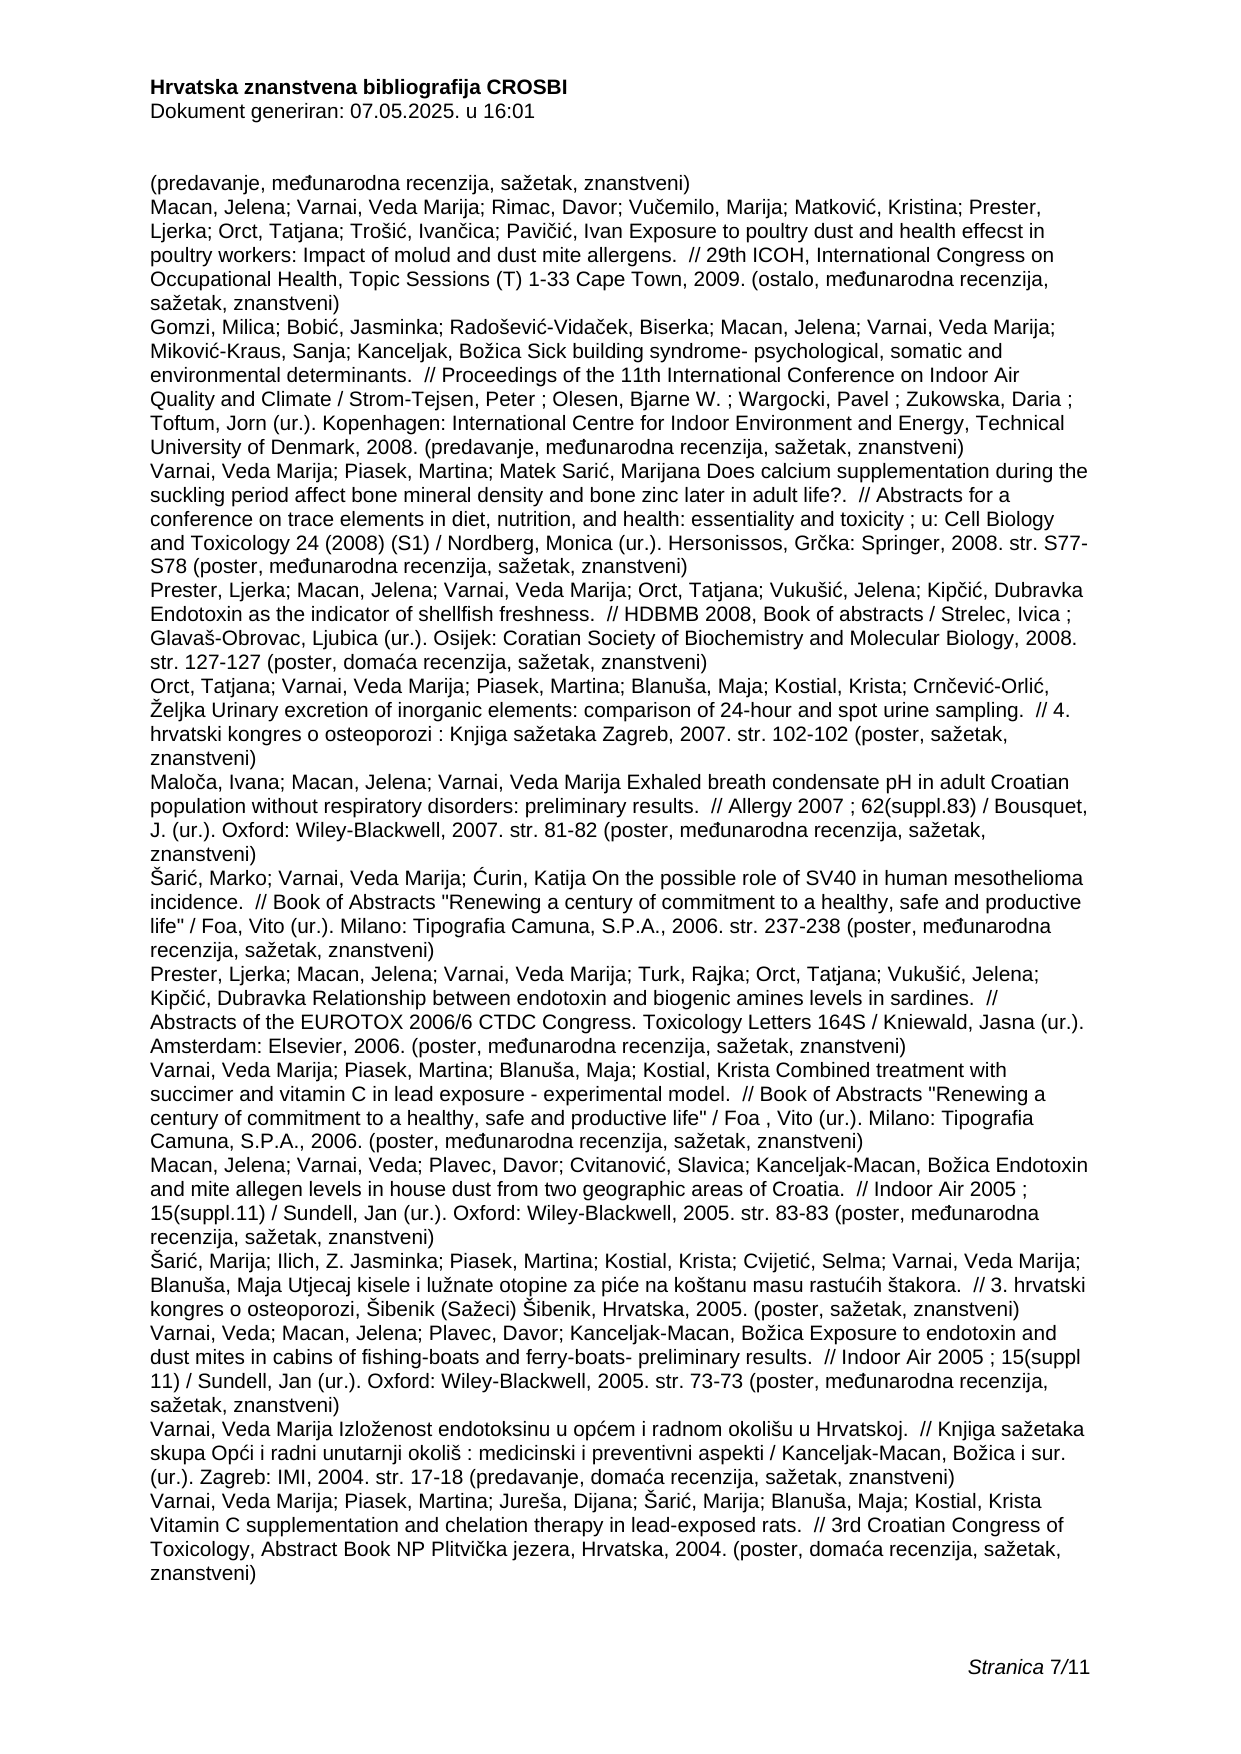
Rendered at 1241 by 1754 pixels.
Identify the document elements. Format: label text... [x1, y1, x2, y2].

text Varnai, Veda Marija; Piasek, Martina; Blanuša, Maja; Kostial, Krista [150, 1057, 1090, 1153]
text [150, 171, 1090, 195]
text Orct, Tatjana; Varnai, Veda Marija; Piasek, Martina; Blanuša, Maja; Kostial, Krista; Crnčević-Orlić, Željka [150, 674, 1090, 770]
text Gomzi, Milica; Bobić, Jasminka; Radošević-Vidaček, Biserka; Macan, Jelena; Varnai, Veda Marija; Miković-Kraus, Sanja; Kanceljak, Božica [150, 315, 1090, 458]
text Šarić, Marko; Varnai, Veda Marija; Ćurin, Katija [150, 866, 1090, 962]
text Prester, Ljerka; Macan, Jelena; Varnai, Veda Marija; Orct, Tatjana; Vukušić, Jelena; Kipčić, Dubravka [150, 578, 1090, 674]
text Varnai, Veda Marija; Piasek, Martina; Jureša, Dijana; Šarić, Marija; Blanuša, Maja; Kostial, Krista [150, 1489, 1090, 1584]
text Macan, Jelena; Varnai, Veda; Plavec, Davor; Cvitanović, Slavica; Kanceljak-Macan, Božica [150, 1153, 1090, 1249]
text Varnai, Veda Marija [150, 1417, 1090, 1489]
text Varnai, Veda Marija; Piasek, Martina; Matek Sarić, Marijana [150, 458, 1090, 578]
text Šarić, Marija; Ilich, Z. Jasminka; Piasek, Martina; Kostial, Krista; Cvijetić, Selma; Varnai, Veda Marija; Blanuša, Maja [150, 1249, 1090, 1321]
text Prester, Ljerka; Macan, Jelena; Varnai, Veda Marija; Turk, Rajka; Orct, Tatjana; Vukušić, Jelena; Kipčić, Dubravka [150, 962, 1090, 1057]
text Maloča, Ivana; Macan, Jelena; Varnai, Veda Marija [150, 770, 1090, 866]
text Varnai, Veda; Macan, Jelena; Plavec, Davor; Kanceljak-Macan, Božica [150, 1321, 1090, 1417]
text Macan, Jelena; Varnai, Veda Marija; Rimac, Davor; Vučemilo, Marija; Matković, Kristina; Prester, Ljerka; Orct, Tatjana; Trošić, Ivančica; Pavičić, Ivan [150, 195, 1090, 315]
